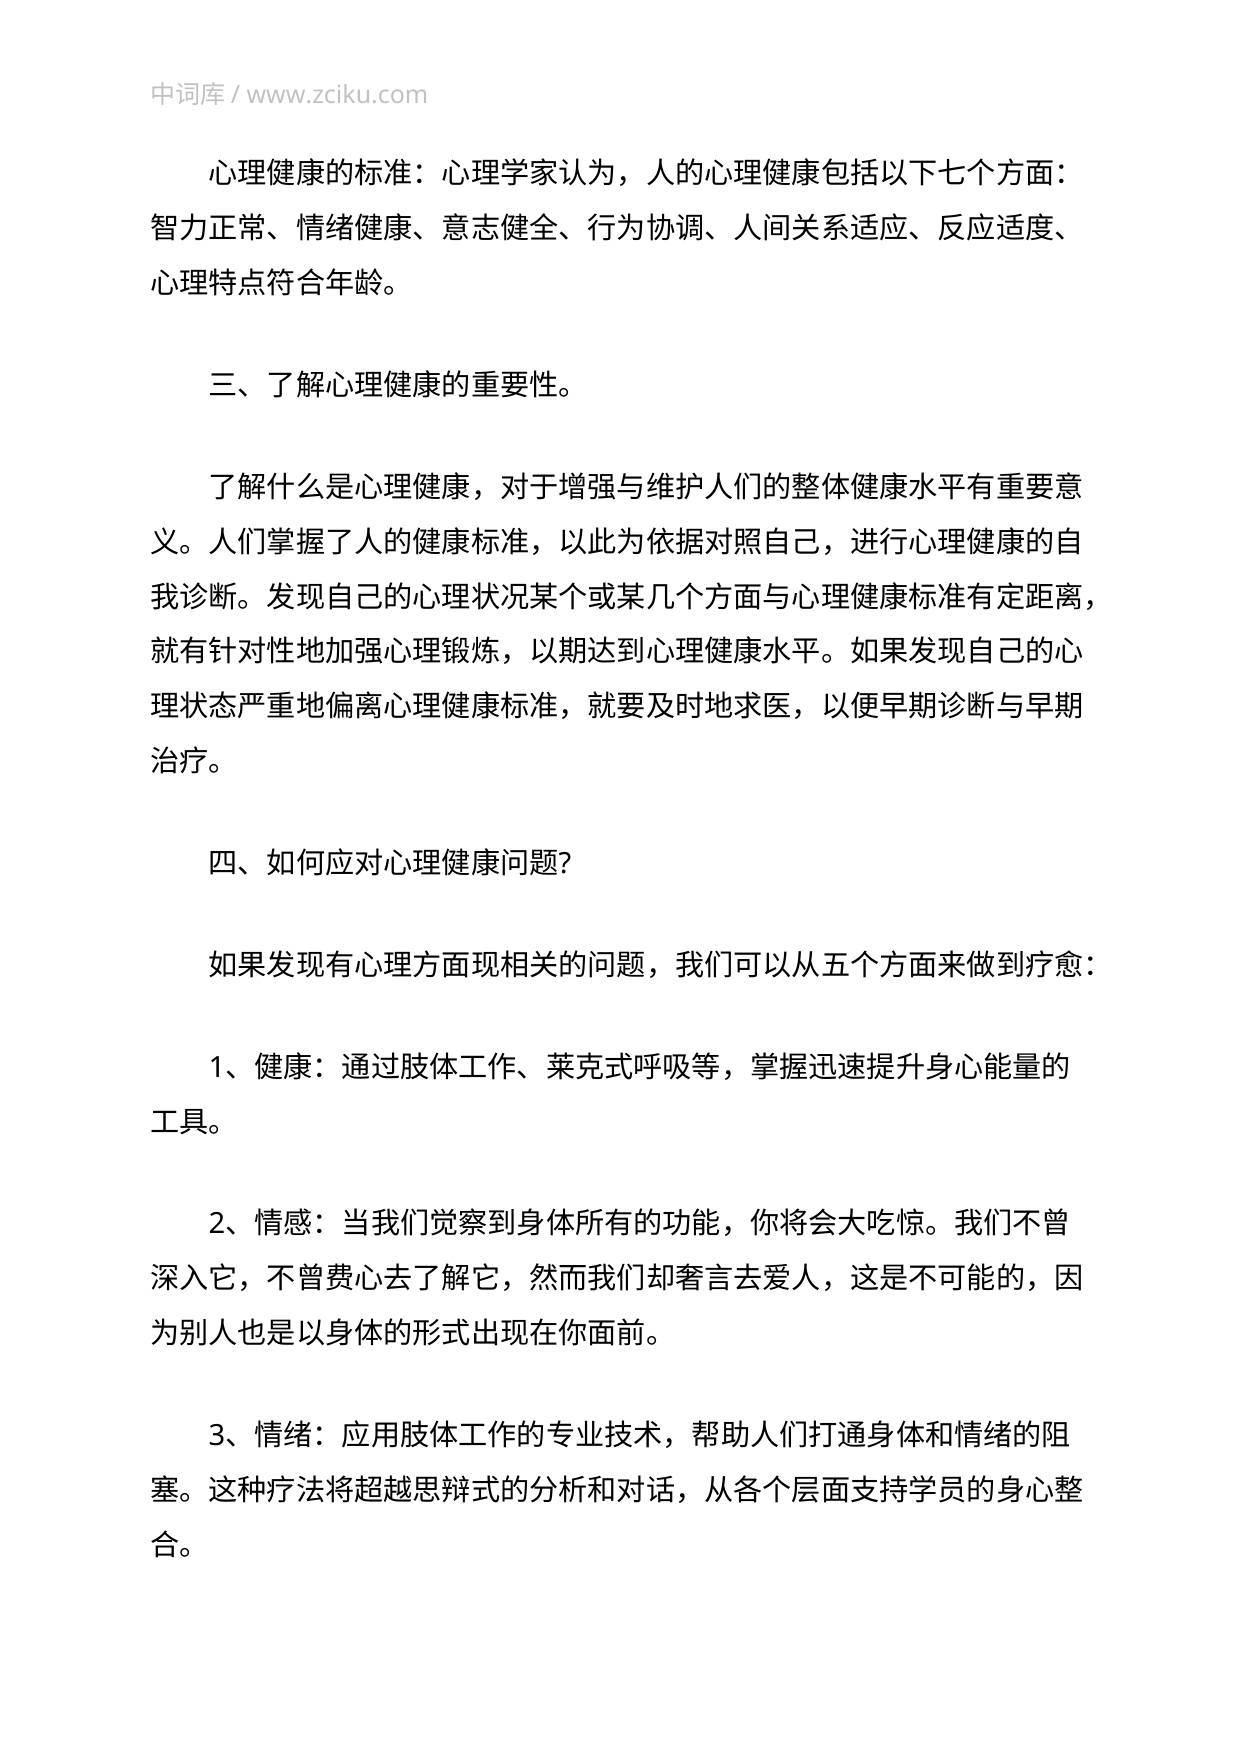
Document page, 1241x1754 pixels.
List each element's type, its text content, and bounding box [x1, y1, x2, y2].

text 四、如何应对心理健康问题? [150, 839, 1090, 882]
text 2、情感：当我们觉察到身体所有的功能，你将会大吃惊。我们不曾深入它，不曾费心去了解它，然而我们却奢言去爱人，这是不可能的，因为别人也是以身体的形式出现在你面前。 [150, 1200, 1090, 1352]
text 3、情绪：应用肢体工作的专业技术，帮助人们打通身体和情绪的阻塞。这种疗法将超越思辩式的分析和对话，从各个层面支持学员的身心整合。 [150, 1412, 1090, 1564]
text 了解什么是心理健康，对于增强与维护人们的整体健康水平有重要意义。人们掌握了人的健康标准，以此为依据对照自己，进行心理健康的自我诊断。发现自己的心理状况某个或某几个方面与心理健康标准有定距离，就有针对性地加强心理锻炼，以期达到心理健康水平。如果发现自己的心理状态严重地偏离心理健康标准，就要及时地求医，以便早期诊断与早期治疗。 [150, 463, 1090, 780]
text 1、健康：通过肢体工作、莱克式呼吸等，掌握迅速提升身心能量的工具。 [150, 1043, 1090, 1141]
text 心理健康的标准：心理学家认为，人的心理健康包括以下七个方面：智力正常、情绪健康、意志健全、行为协调、人间关系适应、反应适度、心理特点符合年龄。 [150, 150, 1090, 302]
text 如果发现有心理方面现相关的问题，我们可以从五个方面来做到疗愈： [150, 942, 1090, 984]
text 三、了解心理健康的重要性。 [150, 362, 1090, 404]
